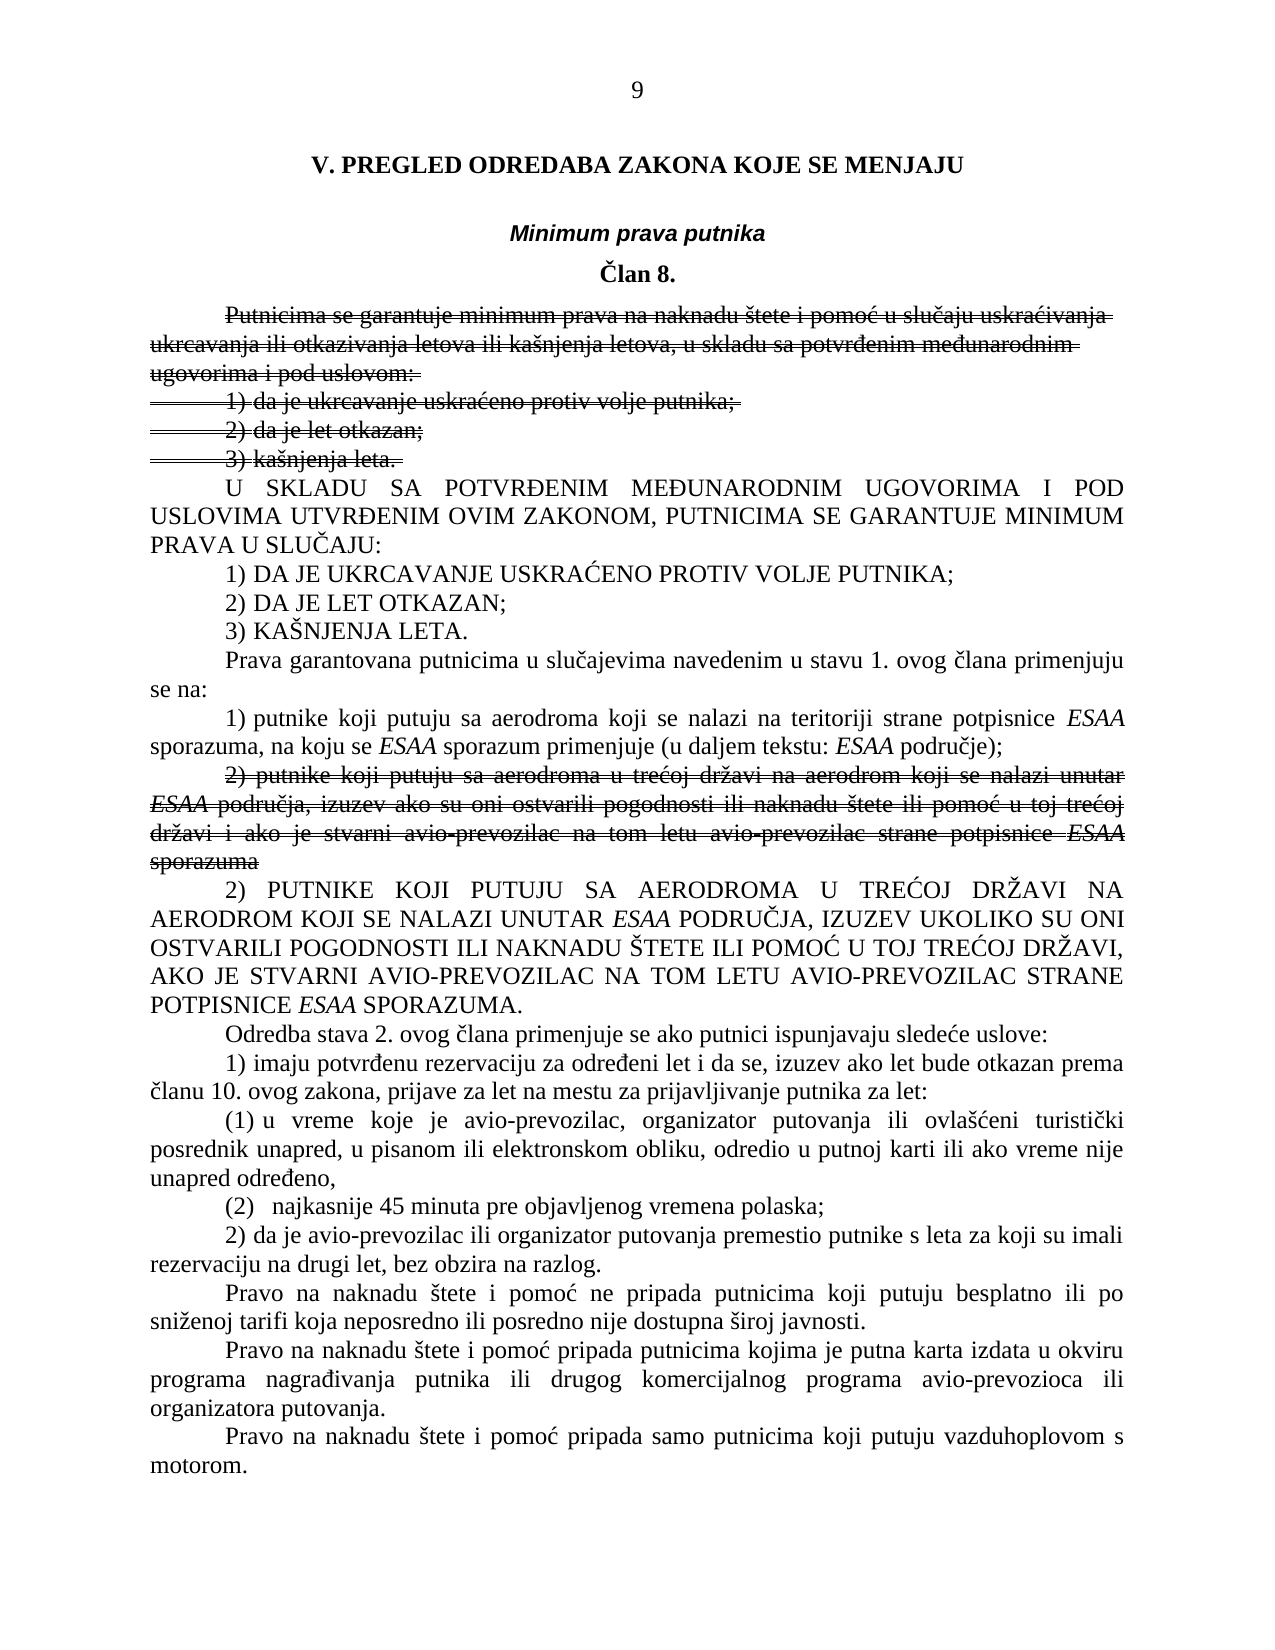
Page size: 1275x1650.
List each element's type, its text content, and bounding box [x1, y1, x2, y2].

text 1) DA JE UKRCAVANJE USKRAĆENO PROTIV VOLJE PUTNIKA; [150, 559, 1125, 588]
text 3) KAŠNJENJA LETA. [150, 616, 1125, 645]
text Prava garantovana putnicima u slučajevima navedenim u stavu 1. ovog člana primenjuju se na: [150, 645, 1125, 703]
text Pravo na naknadu štete i pomoć pripada putnicima kojima je putna karta izdata u okviru programa nagrađivanja putnika ili drugog komercijalnog programa avio-prevozioca ili organizatora putovanja. [150, 1335, 1125, 1421]
text 2) DA JE LET OTKAZAN; [150, 588, 1125, 616]
text (1) u vreme koje je avio-prevozilac, organizator putovanja ili ovlašćeni turistički posrednik unapred, u pisanom ili elektronskom obliku, odredio u putnoj karti ili ako vreme nije unapred određeno, [150, 1105, 1125, 1191]
text 2) da je let otkazan; [150, 415, 1125, 444]
text 2) da je avio-prevozilac ili organizator putovanja premestio putnike s leta za koji su imali rezervaciju na drugi let, bez obzira na razlog. [150, 1220, 1125, 1278]
text Pravo na naknadu štete i pomoć pripada samo putnicima koji putuju vazduhoplovom s motorom. [150, 1421, 1125, 1479]
text Pravo na naknadu štete i pomoć ne pripada putnicima koji putuju besplatno ili po sniženoj tarifi koja neposredno ili posredno nije dostupna široj javnosti. [150, 1278, 1125, 1335]
text v. PREGLED ODREDABA ZAKONA KOJE SE MENJAJU [150, 150, 1125, 179]
text 3) kašnjenja leta. [150, 444, 1125, 473]
text U SKLADU SA POTVRĐENIM MEĐUNARODNIM UGOVORIMA I POD USLOVIMA UTVRĐENIM OVIM ZAKONOM, PUTNICIMA SE GARANTUJE MINIMUM PRAVA U SLUČAJU: [150, 473, 1125, 559]
text 1) da je ukrcavanje uskraćeno protiv volje putnika; [150, 386, 1125, 415]
text Minimum prava putnika [225, 220, 1050, 246]
text Član 8. [225, 259, 1050, 288]
text 2) putnike koji putuju sa aerodroma u trećoj državi na aerodrom koji se nalazi unutar ESAA područja, izuzev ako su oni ostvarili pogodnosti ili naknadu štete ili pomoć u toj trećoj državi i ako je stvarni avio-prevozilac na tom letu avio-prevozilac strane potpisnice ESAA sporazuma [150, 760, 1125, 875]
text 1) putnike koji putuju sa aerodroma koji se nalazi na teritoriji strane potpisnice ESAA sporazuma, na koju se ESAA sporazum primenjuje (u daljem tekstu: ESAA područje); [150, 703, 1125, 760]
text 1) imaju potvrđenu rezervaciju za određeni let i da se, izuzev ako let bude otkazan prema članu 10. ovog zakona, prijave za let na mestu za prijavljivanje putnika za let: [150, 1048, 1125, 1105]
text Odredba stava 2. ovog člana primenjuje se ako putnici ispunjavaju sledeće uslove: [150, 1019, 1125, 1048]
text 2) PUTNIKE KOJI PUTUJU SA AERODROMA U TREĆOJ DRŽAVI NA AERODROM KOJI SE NALAZI UNUTAR ESAA PODRUČJA, IZUZEV UKOLIKO SU ONI OSTVARILI POGODNOSTI ILI NAKNADU ŠTETE ILI POMOĆ U TOJ TREĆOJ DRŽAVI, AKO JE STVARNI AVIO-PREVOZILAC NA TOM LETU AVIO-PREVOZILAC STRANE POTPISNICE ESAA SPORAZUMA. [150, 875, 1125, 1019]
text Putnicima se garantuje minimum prava na naknadu štete i pomoć u slučaju uskraćivanja ukrcavanja ili otkazivanja letova ili kašnjenja letova, u skladu sa potvrđenim međunarodnim ugovorima i pod uslovom: [150, 300, 1125, 386]
text (2) najkasnije 45 minuta pre objavljenog vremena polaska; [225, 1191, 1125, 1220]
